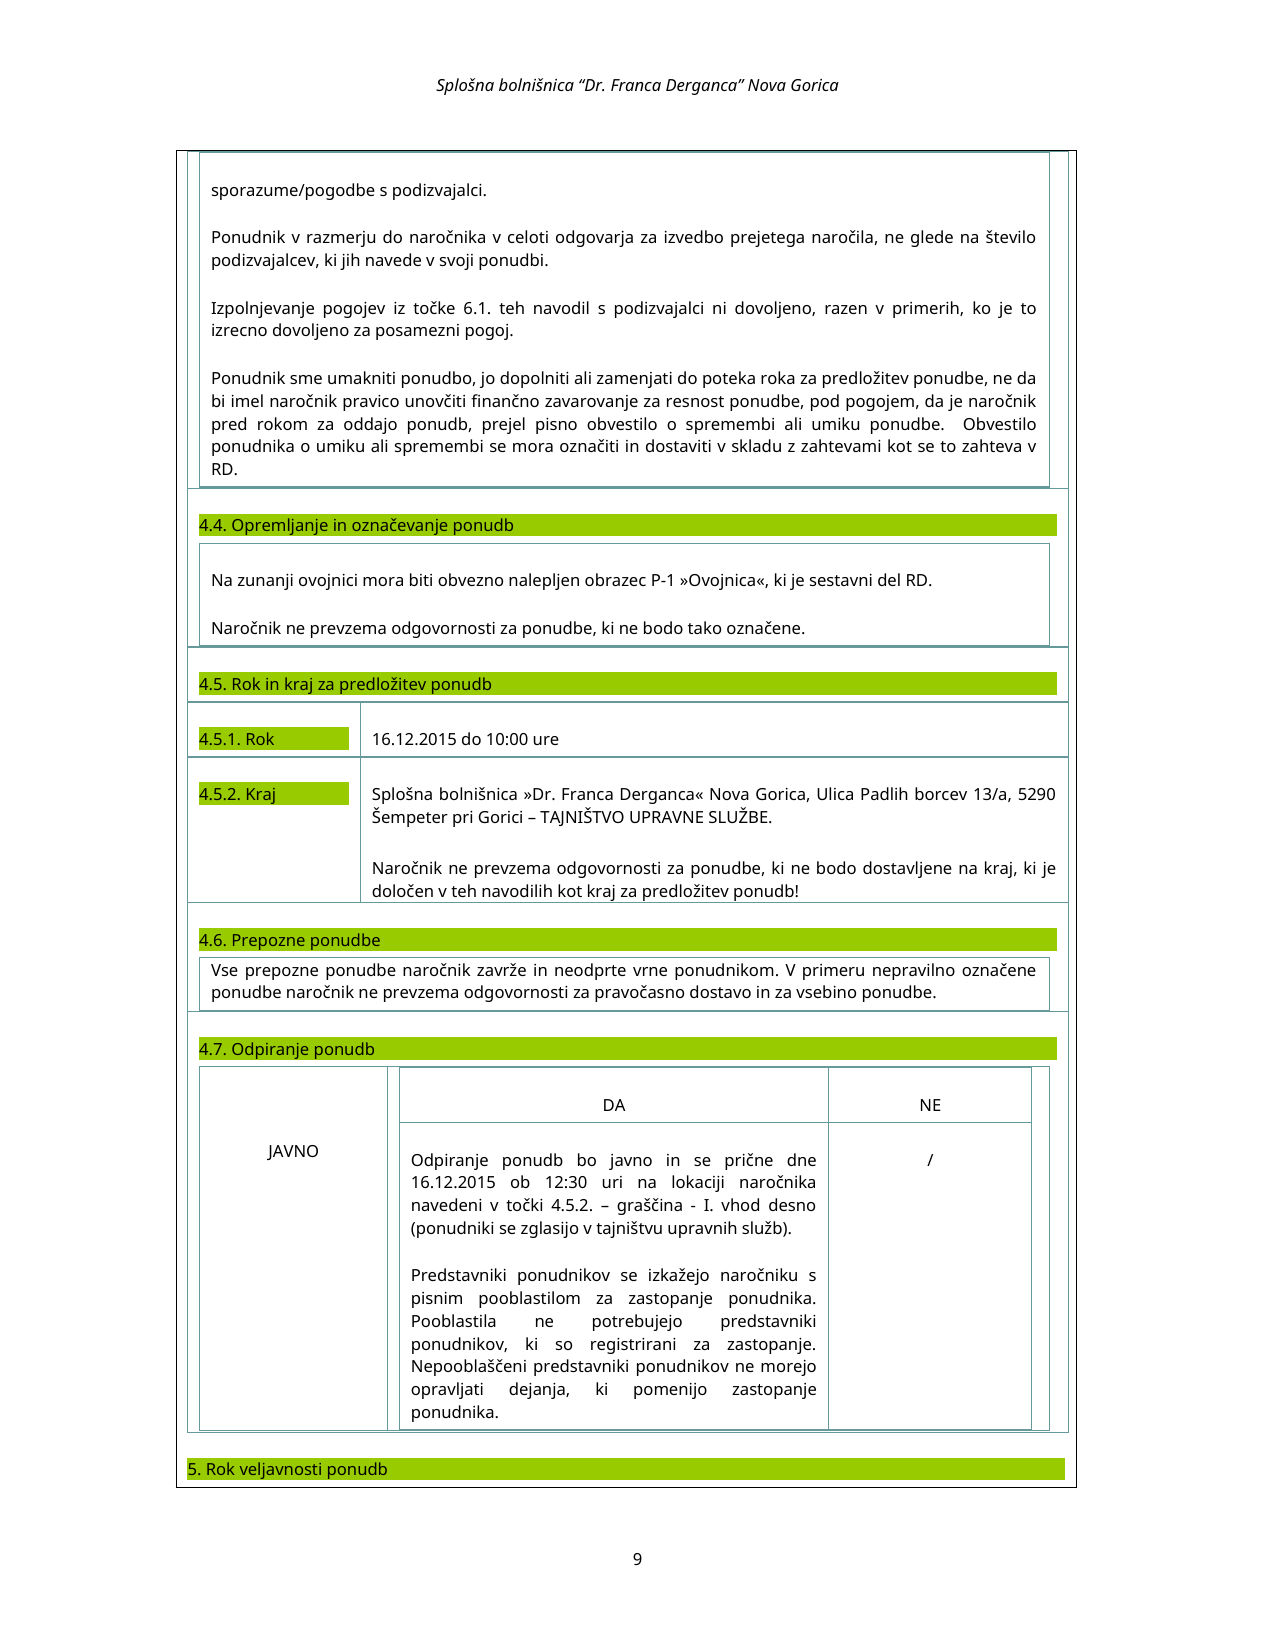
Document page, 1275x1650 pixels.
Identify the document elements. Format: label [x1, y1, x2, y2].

table_header [177, 151, 1076, 1487]
